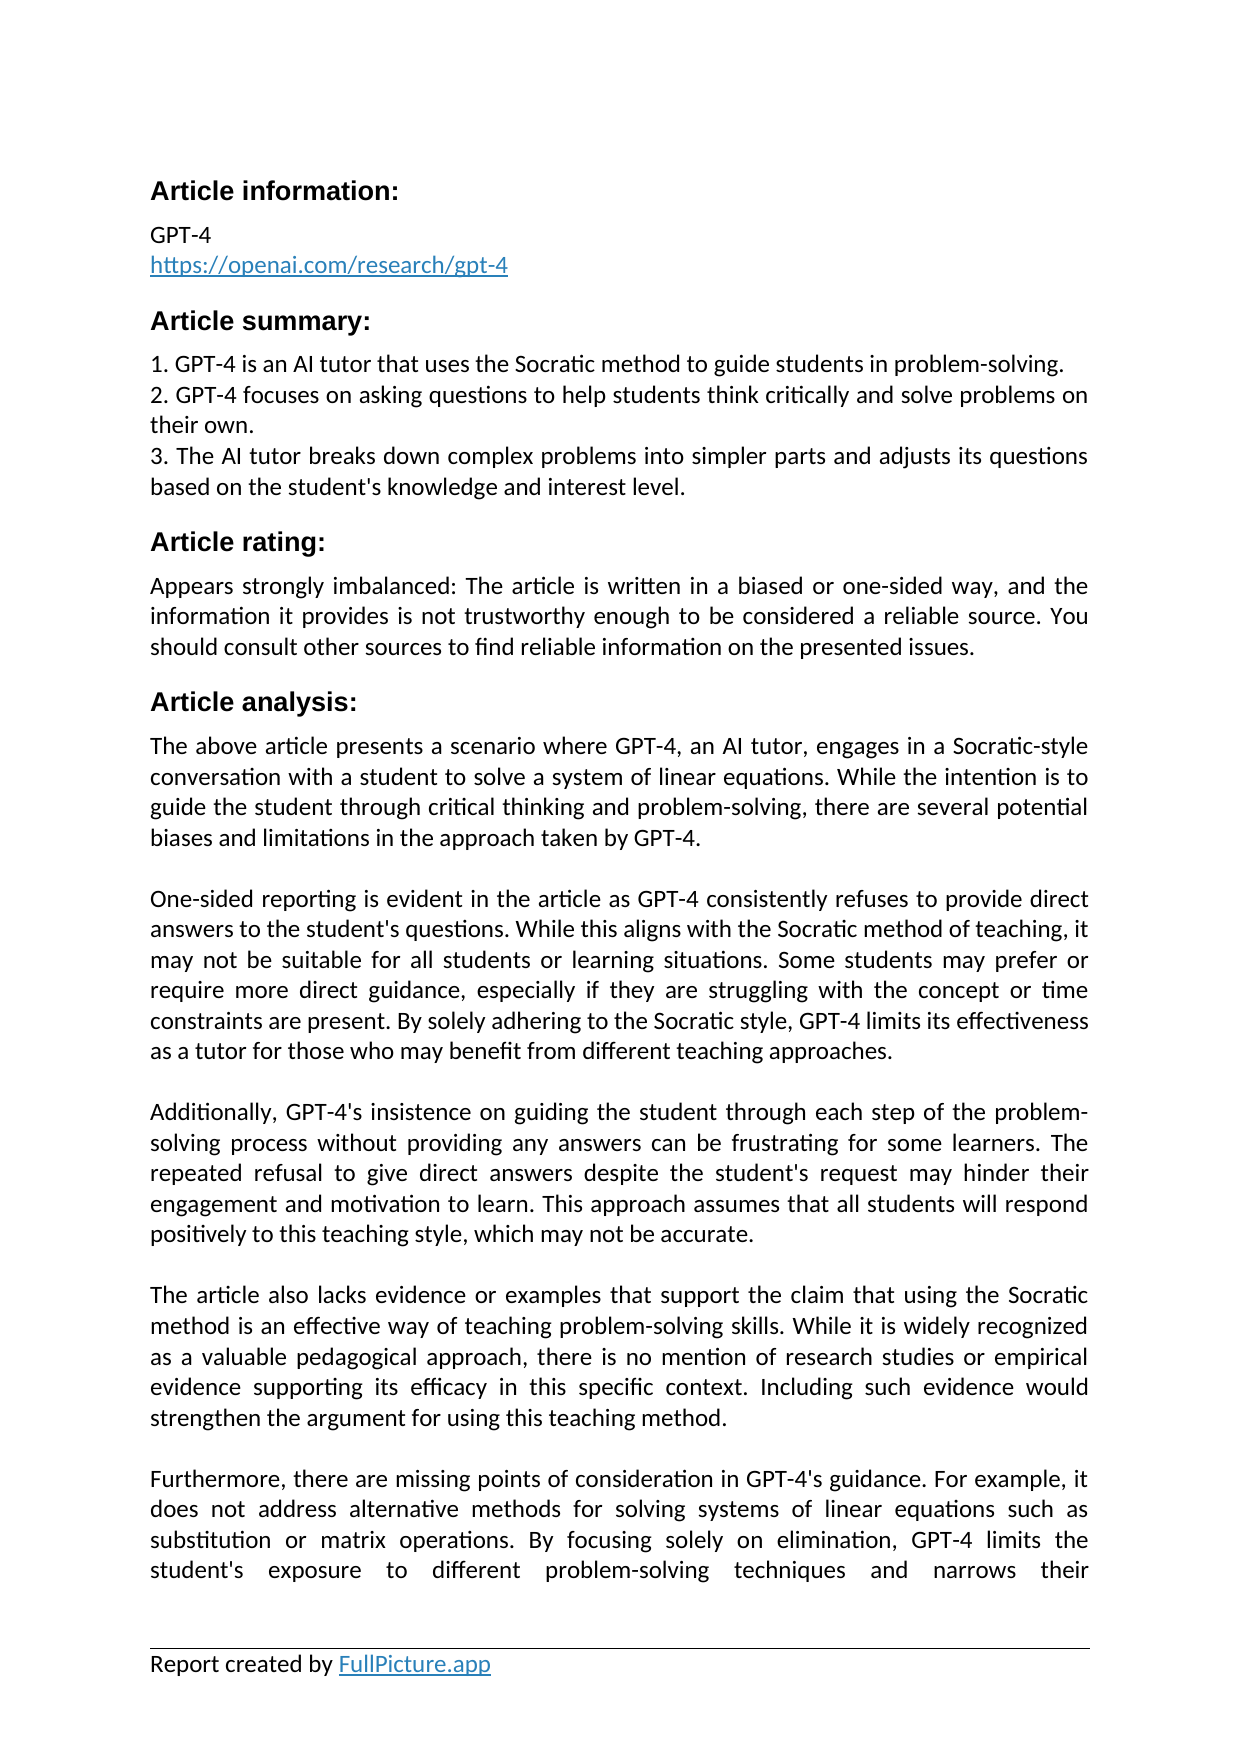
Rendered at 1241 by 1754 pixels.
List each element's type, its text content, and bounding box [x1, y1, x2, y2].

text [150, 1463, 1090, 1585]
subtitle Article analysis: [150, 686, 1090, 718]
text The above article presents a scenario where GPT-4, an AI tutor, engages in a Socratic-style conversation with a student to solve a system of linear equations. While the intention is to guide the student through critical thinking and problem-solving, there are several potential biases and limitations in the approach taken by GPT-4. [150, 730, 1090, 852]
text One-sided reporting is evident in the article as GPT-4 consistently refuses to provide direct answers to the student's questions. While this aligns with the Socratic method of teaching, it may not be suitable for all students or learning situations. Some students may prefer or require more direct guidance, especially if they are struggling with the concept or time constraints are present. By solely adhering to the Socratic style, GPT-4 limits its effectiveness as a tutor for those who may benefit from different teaching approaches. [150, 883, 1090, 1066]
text Appears strongly imbalanced: The article is written in a biased or one-sided way, and the information it provides is not trustworthy enough to be considered a reliable source. You should consult other sources to find reliable information on the presented issues. [150, 570, 1090, 661]
subtitle Article rating: [150, 526, 1090, 557]
text 2. GPT-4 focuses on asking questions to help students think critically and solve problems on their own. [150, 379, 1090, 440]
subtitle Article summary: [150, 305, 1090, 336]
text Additionally, GPT-4's insistence on guiding the student through each step of the problem-solving process without providing any answers can be frustrating for some learners. The repeated refusal to give direct answers despite the student's request may hinder their engagement and motivation to learn. This approach assumes that all students will respond positively to this teaching style, which may not be accurate. [150, 1096, 1090, 1249]
text The article also lacks evidence or examples that support the claim that using the Socratic method is an effective way of teaching problem-solving skills. While it is widely recognized as a valuable pedagogical approach, there is no mention of research studies or empirical evidence supporting its efficacy in this specific context. Including such evidence would strengthen the argument for using this teaching method. [150, 1279, 1090, 1432]
text 3. The AI tutor breaks down complex problems into simpler parts and adjusts its questions based on the student's knowledge and interest level. [150, 440, 1090, 501]
text GPT-4https://openai.com/research/gpt-4 [150, 219, 1090, 280]
text 1. GPT-4 is an AI tutor that uses the Socratic method to guide students in problem-solving. [150, 348, 1090, 379]
subtitle Article information: [150, 175, 1090, 206]
